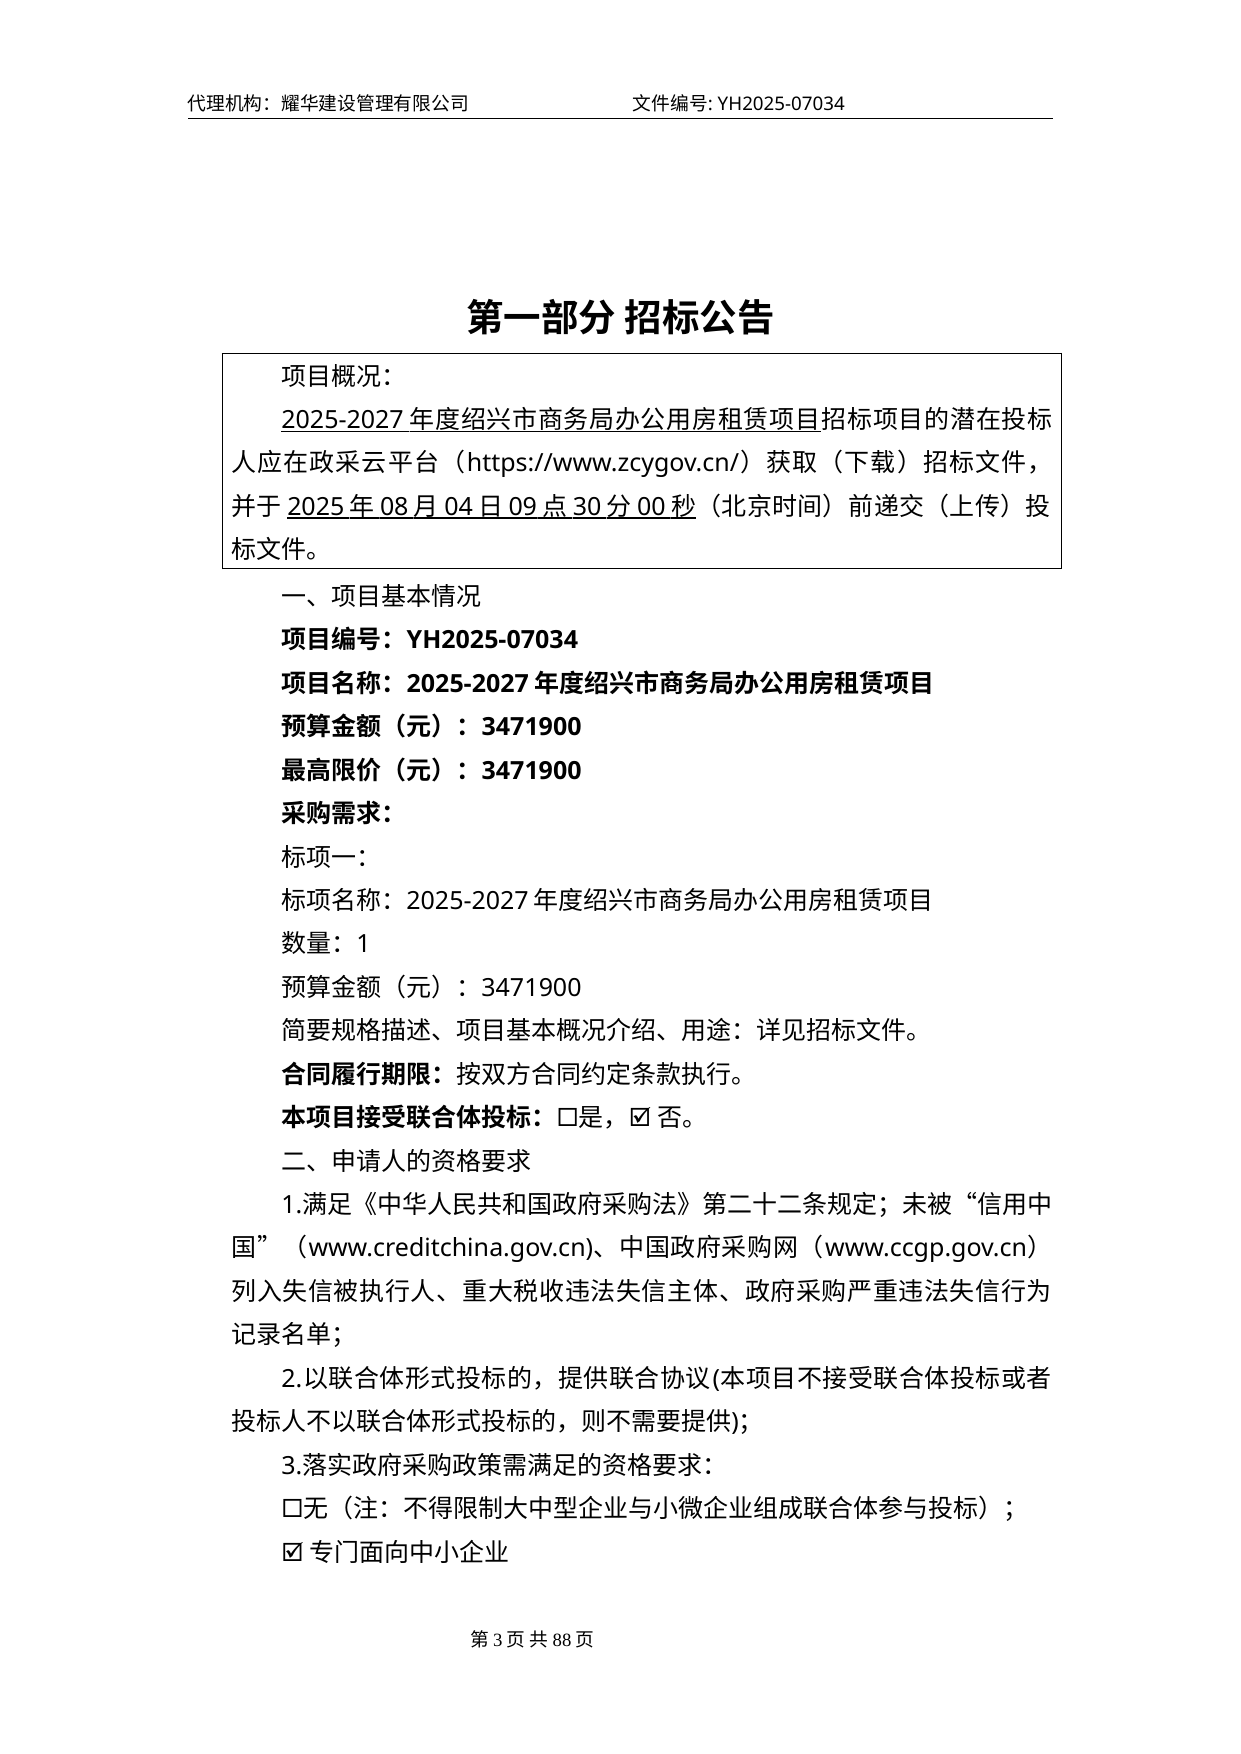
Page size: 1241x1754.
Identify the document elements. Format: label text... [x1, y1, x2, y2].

text 无（注：不得限制大中型企业与小微企业组成联合体参与投标）； [231, 1488, 1053, 1525]
text 一、项目基本情况 [231, 576, 1053, 613]
text 本项目接受联合体投标：是，否。 [231, 1098, 1053, 1134]
text 项目名称：2025-2027年度绍兴市商务局办公用房租赁项目 [231, 663, 1053, 699]
text 预算金额（元）：3471900 [231, 707, 1053, 743]
text 项目概况： [223, 354, 1061, 392]
text 二、申请人的资格要求 [231, 1141, 1053, 1177]
text 2025-2027年度绍兴市商务局办公用房租赁项目招标项目的潜在投标人应在政采云平台（https://www.zcygov.cn/）获取（下载）招标文件，并于2025年08月04日09点30分00秒（北京时间）前递交（上传）投标文件。 [223, 396, 1061, 568]
text 标项一： [231, 837, 1053, 873]
text 项目编号：YH2025-07034 [231, 620, 1053, 656]
text 数量：1 [231, 924, 1053, 960]
text 3.落实政府采购政策需满足的资格要求： [231, 1445, 1053, 1481]
text 预算金额（元）：3471900 [231, 967, 1053, 1003]
text 1.满足《中华人民共和国政府采购法》第二十二条规定；未被“信用中国”（www.creditchina.gov.cn)、中国政府采购网（www.ccgp.gov.cn）列入失信被执行人、重大税收违法失信主体、政府采购严重违法失信行为记录名单； [231, 1184, 1053, 1351]
text 2.以联合体形式投标的，提供联合协议(本项目不接受联合体投标或者投标人不以联合体形式投标的，则不需要提供)； [231, 1358, 1053, 1438]
text 采购需求： [231, 793, 1053, 830]
text 标项名称：2025-2027年度绍兴市商务局办公用房租赁项目 [231, 880, 1053, 917]
text 合同履行期限：按双方合同约定条款执行。 [231, 1054, 1053, 1090]
text 最高限价（元）：3471900 [231, 750, 1053, 786]
text 第一部分 招标公告 [187, 288, 1053, 342]
text 专门面向中小企业 [231, 1532, 1053, 1568]
text 简要规格描述、项目基本概况介绍、用途：详见招标文件。 [231, 1011, 1053, 1047]
